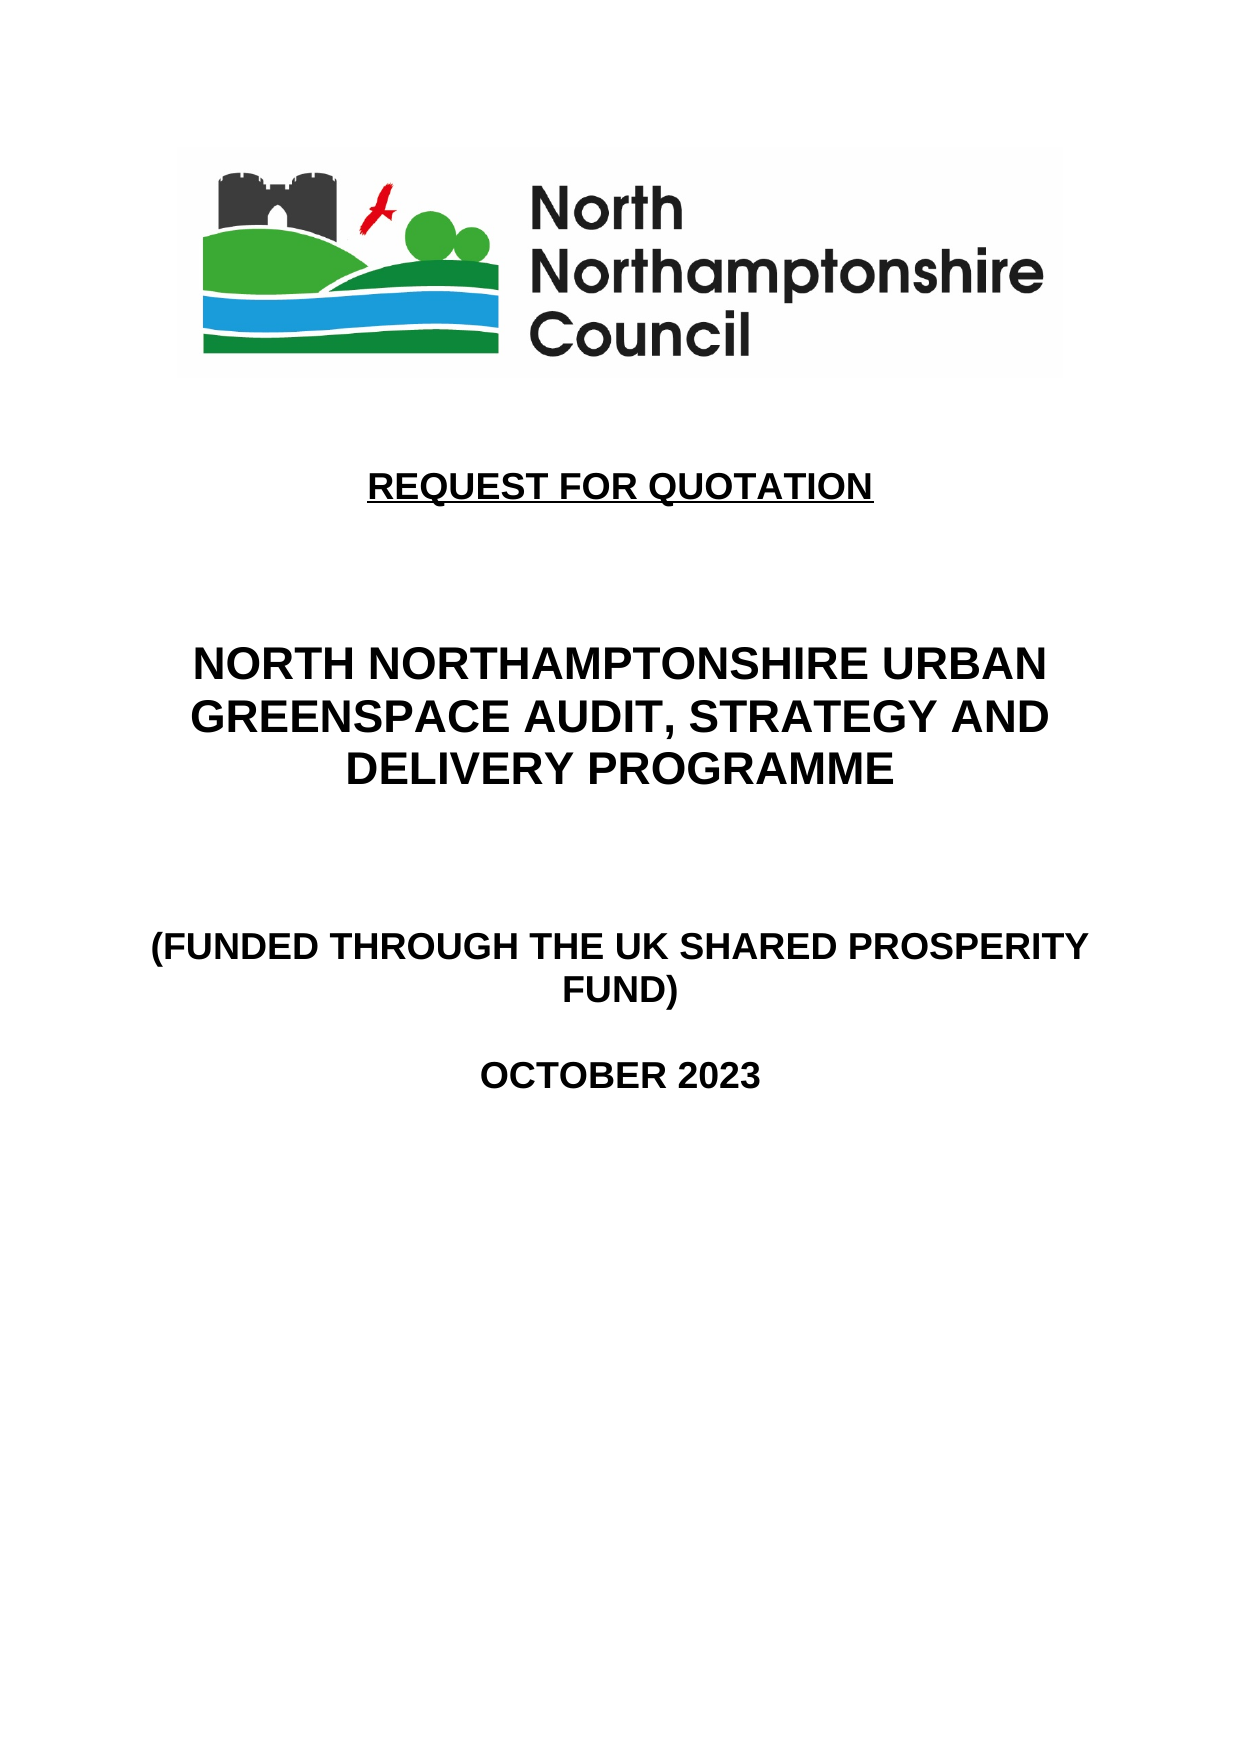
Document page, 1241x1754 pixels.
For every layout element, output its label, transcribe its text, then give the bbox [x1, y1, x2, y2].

picture [177, 147, 1064, 378]
text October 2023 [148, 1053, 1092, 1096]
text Request for Quotation [148, 464, 1092, 507]
text (Funded through the UK SHared Prosperity Fund) [148, 924, 1092, 1010]
text North northamptonshire urban greenspace AUDIT, strategy and delivery PROGRAMME [148, 636, 1092, 794]
